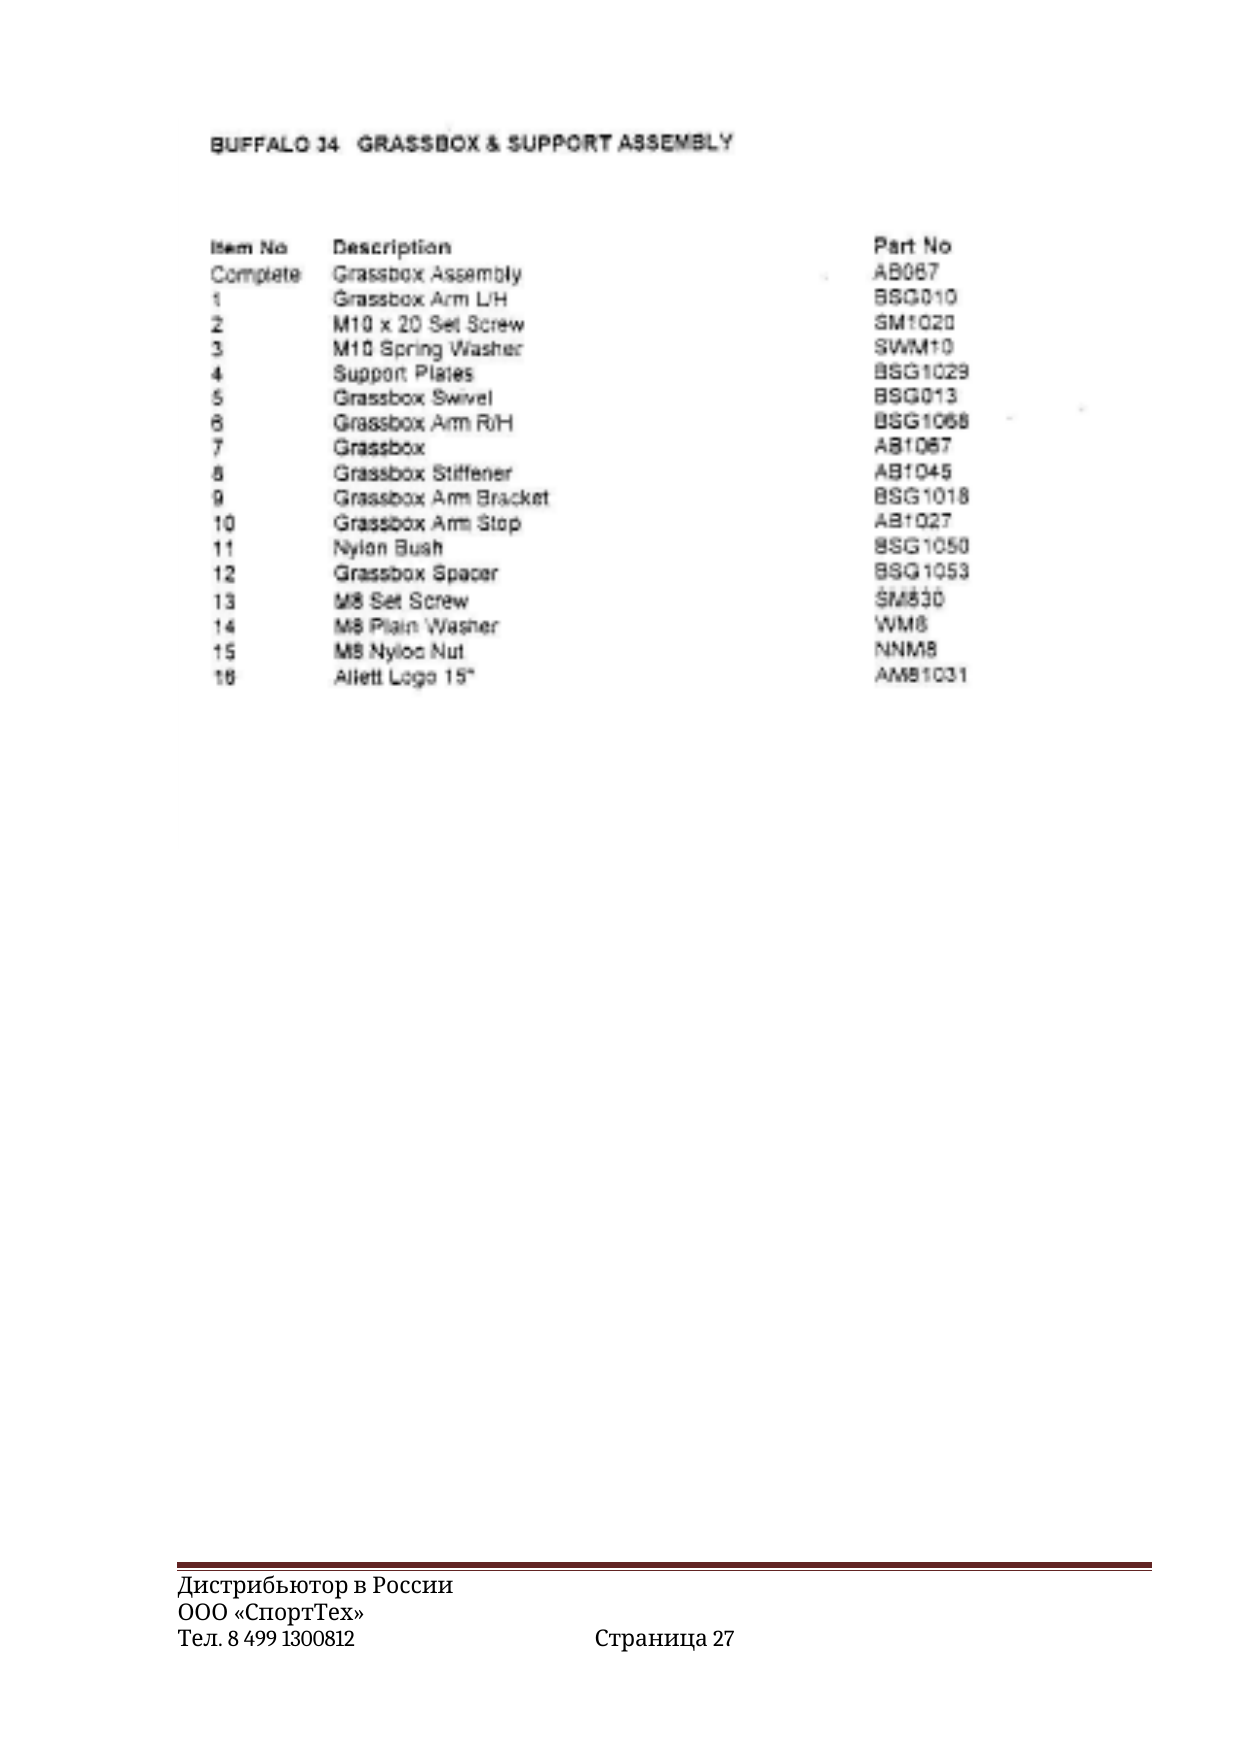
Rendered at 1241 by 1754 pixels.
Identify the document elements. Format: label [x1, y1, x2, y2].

picture [177, 118, 1218, 849]
